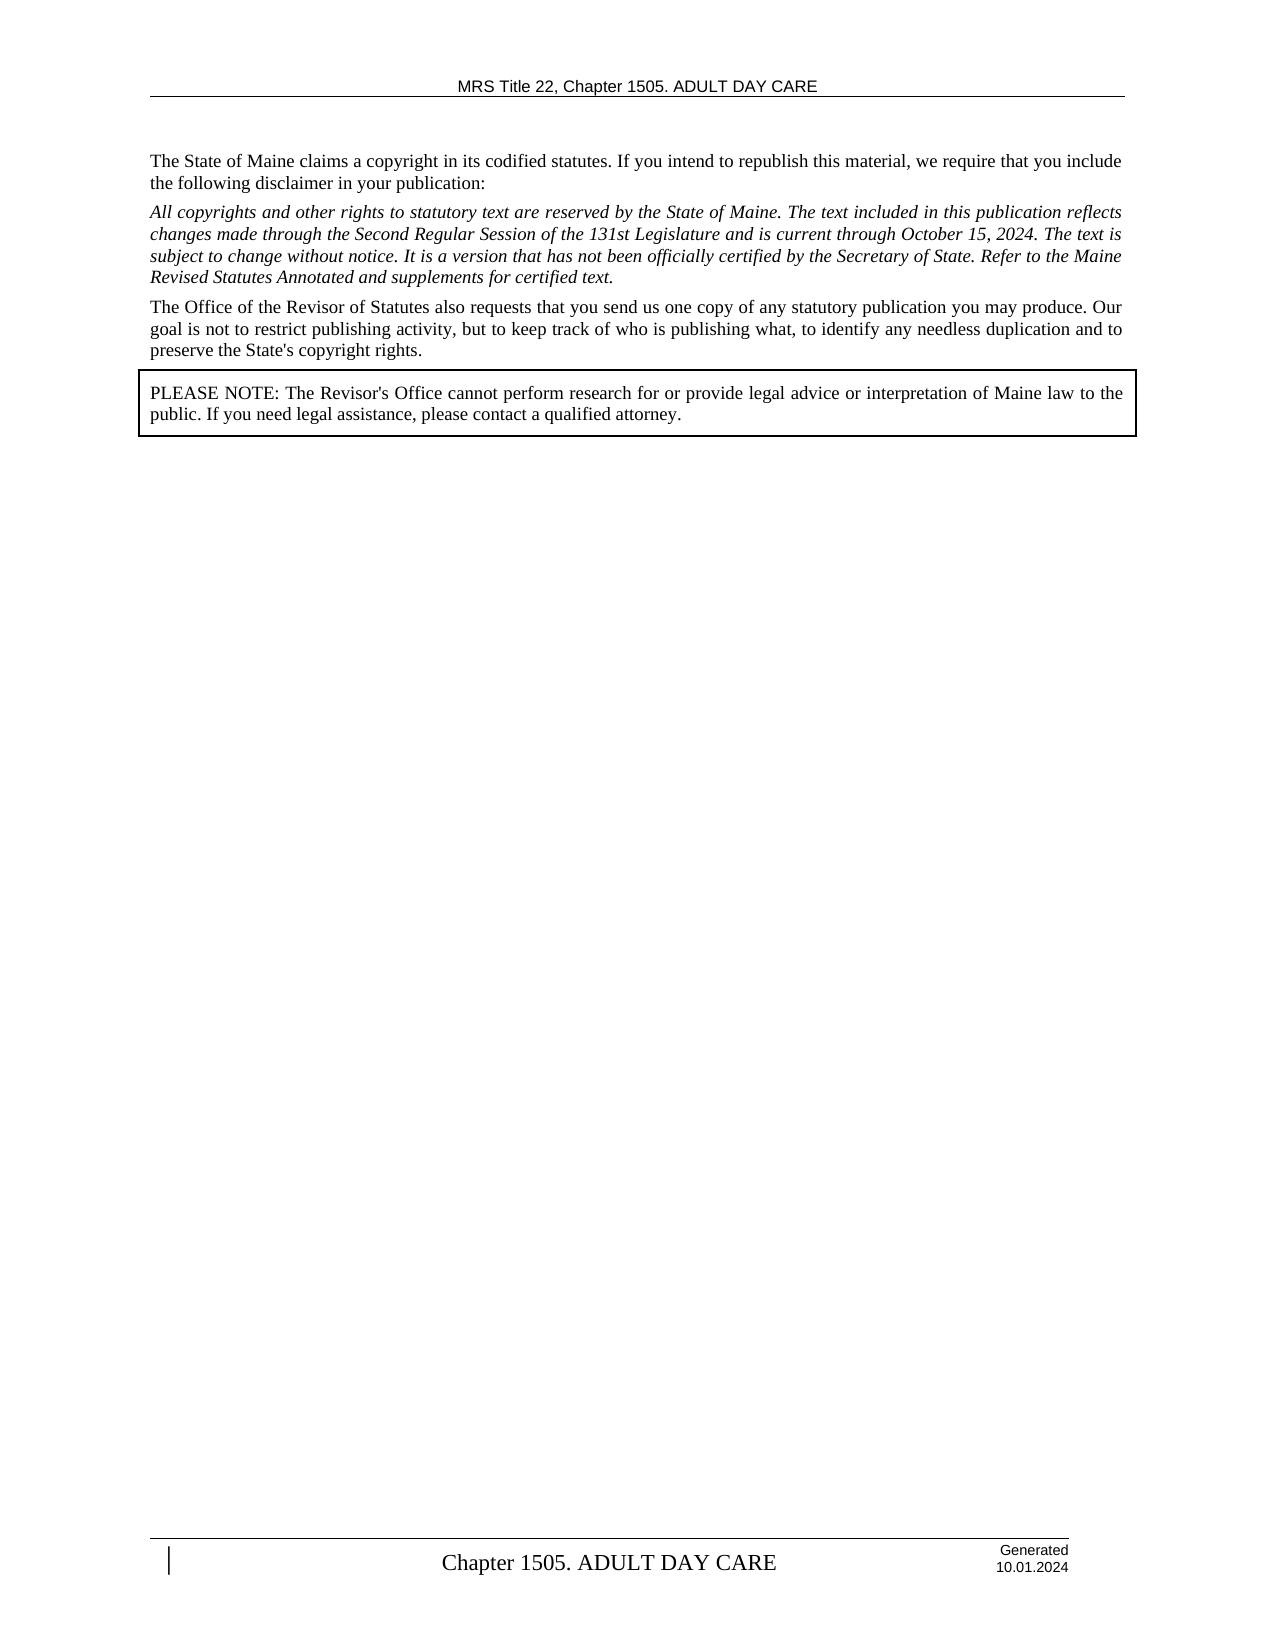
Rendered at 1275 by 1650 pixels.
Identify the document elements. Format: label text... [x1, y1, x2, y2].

text PLEASE NOTE: The Revisor's Office cannot perform research for or provide legal advice or interpretation of Maine law to the public. If you need legal assistance, please contact a qualified attorney. [140, 371, 1135, 435]
text All copyrights and other rights to statutory text are reserved by the State of Maine. The text included in this publication reflects changes made through the Second Regular Session of the 131st Legislature and is current through October 15, 2024 . The text is subject to change without notice. It is a version that has not been officially certified by the Secretary of State. Refer to the Maine Revised Statutes Annotated and supplements for certified text. [150, 201, 1125, 288]
text The Office of the Revisor of Statutes also requests that you send us one copy of any statutory publication you may produce. Our goal is not to restrict publishing activity, but to keep track of who is publishing what, to identify any needless duplication and to preserve the State's copyright rights. [150, 296, 1125, 361]
text The State of Maine claims a copyright in its codified statutes. If you intend to republish this material, we require that you include the following disclaimer in your publication: [150, 150, 1125, 193]
